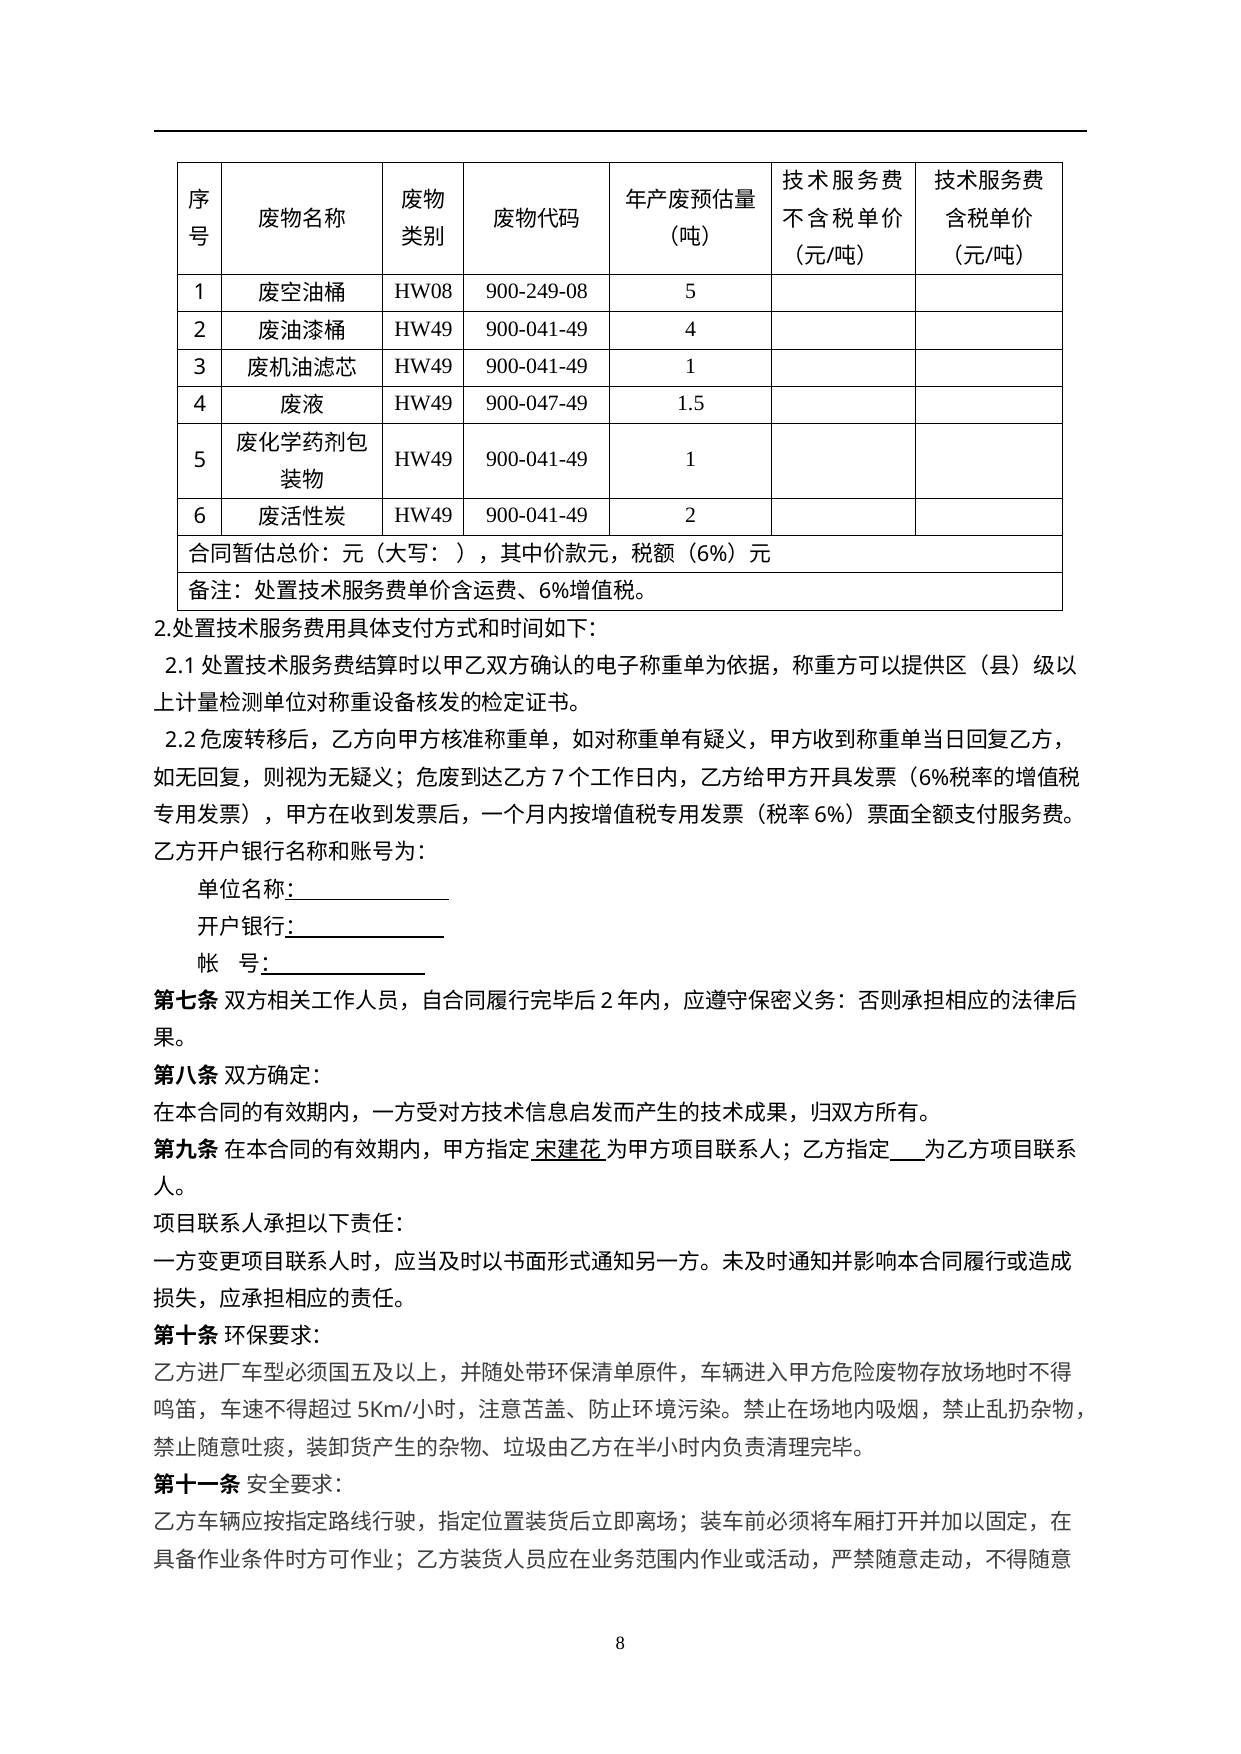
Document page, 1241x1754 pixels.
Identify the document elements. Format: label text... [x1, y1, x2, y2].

table_cell 5 [610, 275, 771, 311]
text 第七条 双方相关工作人员，自合同履行完毕后2年内，应遵守保密义务：否则承担相应的法律后果。 [153, 983, 1087, 1052]
text 第八条 双方确定： [153, 1057, 1087, 1090]
table_cell [916, 387, 1062, 423]
text 2.处置技术服务费用具体支付方式和时间如下： [153, 611, 1087, 643]
table_cell [916, 275, 1062, 311]
table_cell [916, 499, 1062, 535]
table_cell 900-041-49 [464, 424, 609, 498]
text 2.2危废转移后，乙方向甲方核准称重单，如对称重单有疑义，甲方收到称重单当日回复乙方，如无回复，则视为无疑义；危废到达乙方7个工作日内，乙方给甲方开具发票（6%税率的增值税专用发票），甲方在收到发票后，一个月内按增值税专用发票（税率6%）票面全额支付服务费。 [153, 722, 1087, 829]
table_cell HW49 [383, 312, 463, 348]
table_cell [916, 350, 1062, 386]
table_header 年产废预估量（吨） [610, 163, 771, 274]
table_header 废物名称 [222, 163, 382, 274]
table_cell [772, 424, 915, 498]
table_cell [772, 350, 915, 386]
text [153, 1504, 1087, 1574]
table_cell HW49 [383, 499, 463, 535]
table_cell 900-041-49 [464, 499, 609, 535]
text 乙方开户银行名称和账号为： [153, 834, 1087, 866]
text 开户银行： [153, 908, 1087, 941]
table_cell 废机油滤芯 [222, 350, 382, 386]
table_cell 废液 [222, 387, 382, 423]
text 第九条 在本合同的有效期内，甲方指定 宋建花 为甲方项目联系人；乙方指定 为乙方项目联系人。 [153, 1132, 1087, 1201]
table_cell 废化学药剂包装物 [222, 424, 382, 498]
table_cell HW08 [383, 275, 463, 311]
text 在本合同的有效期内，一方受对方技术信息启发而产生的技术成果，归双方所有。 [153, 1094, 1087, 1127]
table_cell 900-249-08 [464, 275, 609, 311]
table_cell 6 [178, 499, 221, 535]
text 第十条 环保要求： [153, 1318, 1075, 1350]
table_cell 900-041-49 [464, 350, 609, 386]
table_header 废物代码 [464, 163, 609, 274]
table_cell 900-041-49 [464, 312, 609, 348]
table_cell 4 [610, 312, 771, 348]
text 2.1 处置技术服务费结算时以甲乙双方确认的电子称重单为依据，称重方可以提供区（县）级以上计量检测单位对称重设备核发的检定证书。 [153, 648, 1087, 717]
table_header 技术服务费含税单价 （元/吨） [916, 163, 1062, 274]
text 乙方进厂车型必须国五及以上，并随处带环保清单原件，车辆进入甲方危险废物存放场地时不得鸣笛，车速不得超过5Km/小时，注意苫盖、防止环境污染。禁止在场地内吸烟，禁止乱扔杂物，禁止随意吐痰，装卸货产生的杂物、垃圾由乙方在半小时内负责清理完毕。 [153, 1355, 1075, 1462]
table_cell HW49 [383, 350, 463, 386]
table_cell 废油漆桶 [222, 312, 382, 348]
table_cell [772, 387, 915, 423]
table_cell 900-047-49 [464, 387, 609, 423]
table_cell HW49 [383, 387, 463, 423]
text 第十一条 安全要求： [153, 1467, 1087, 1499]
table_cell 4 [178, 387, 221, 423]
table_cell 1 [178, 275, 221, 311]
text 一方变更项目联系人时，应当及时以书面形式通知另一方。未及时通知并影响本合同履行或造成损失，应承担相应的责任。 [153, 1243, 1087, 1313]
table_cell [772, 499, 915, 535]
table_cell [772, 275, 915, 311]
table_cell 废活性炭 [222, 499, 382, 535]
table_cell [916, 424, 1062, 498]
table_cell 合同暂估总价：元（大写： ），其中价款元，税额（6%）元 [178, 536, 1062, 572]
table_cell 2 [178, 312, 221, 348]
table_header 废物 类别 [383, 163, 463, 274]
table_cell 1 [610, 350, 771, 386]
table_cell 废空油桶 [222, 275, 382, 311]
table_header 序号 [178, 163, 221, 274]
table_cell [916, 312, 1062, 348]
table_cell 1 [610, 424, 771, 498]
text 帐 号： [153, 946, 1087, 978]
table_cell [772, 312, 915, 348]
table_cell 5 [178, 424, 221, 498]
text 项目联系人承担以下责任： [153, 1206, 1087, 1238]
table_cell 2 [610, 499, 771, 535]
text 单位名称： [153, 871, 1087, 904]
table_cell 3 [178, 350, 221, 386]
table_cell 备注：处置技术服务费单价含运费、6%增值税。 [178, 573, 1062, 609]
table_cell 1.5 [610, 387, 771, 423]
table_header 技术服务费不含税单价 （元/吨） [772, 163, 915, 274]
table_cell HW49 [383, 424, 463, 498]
